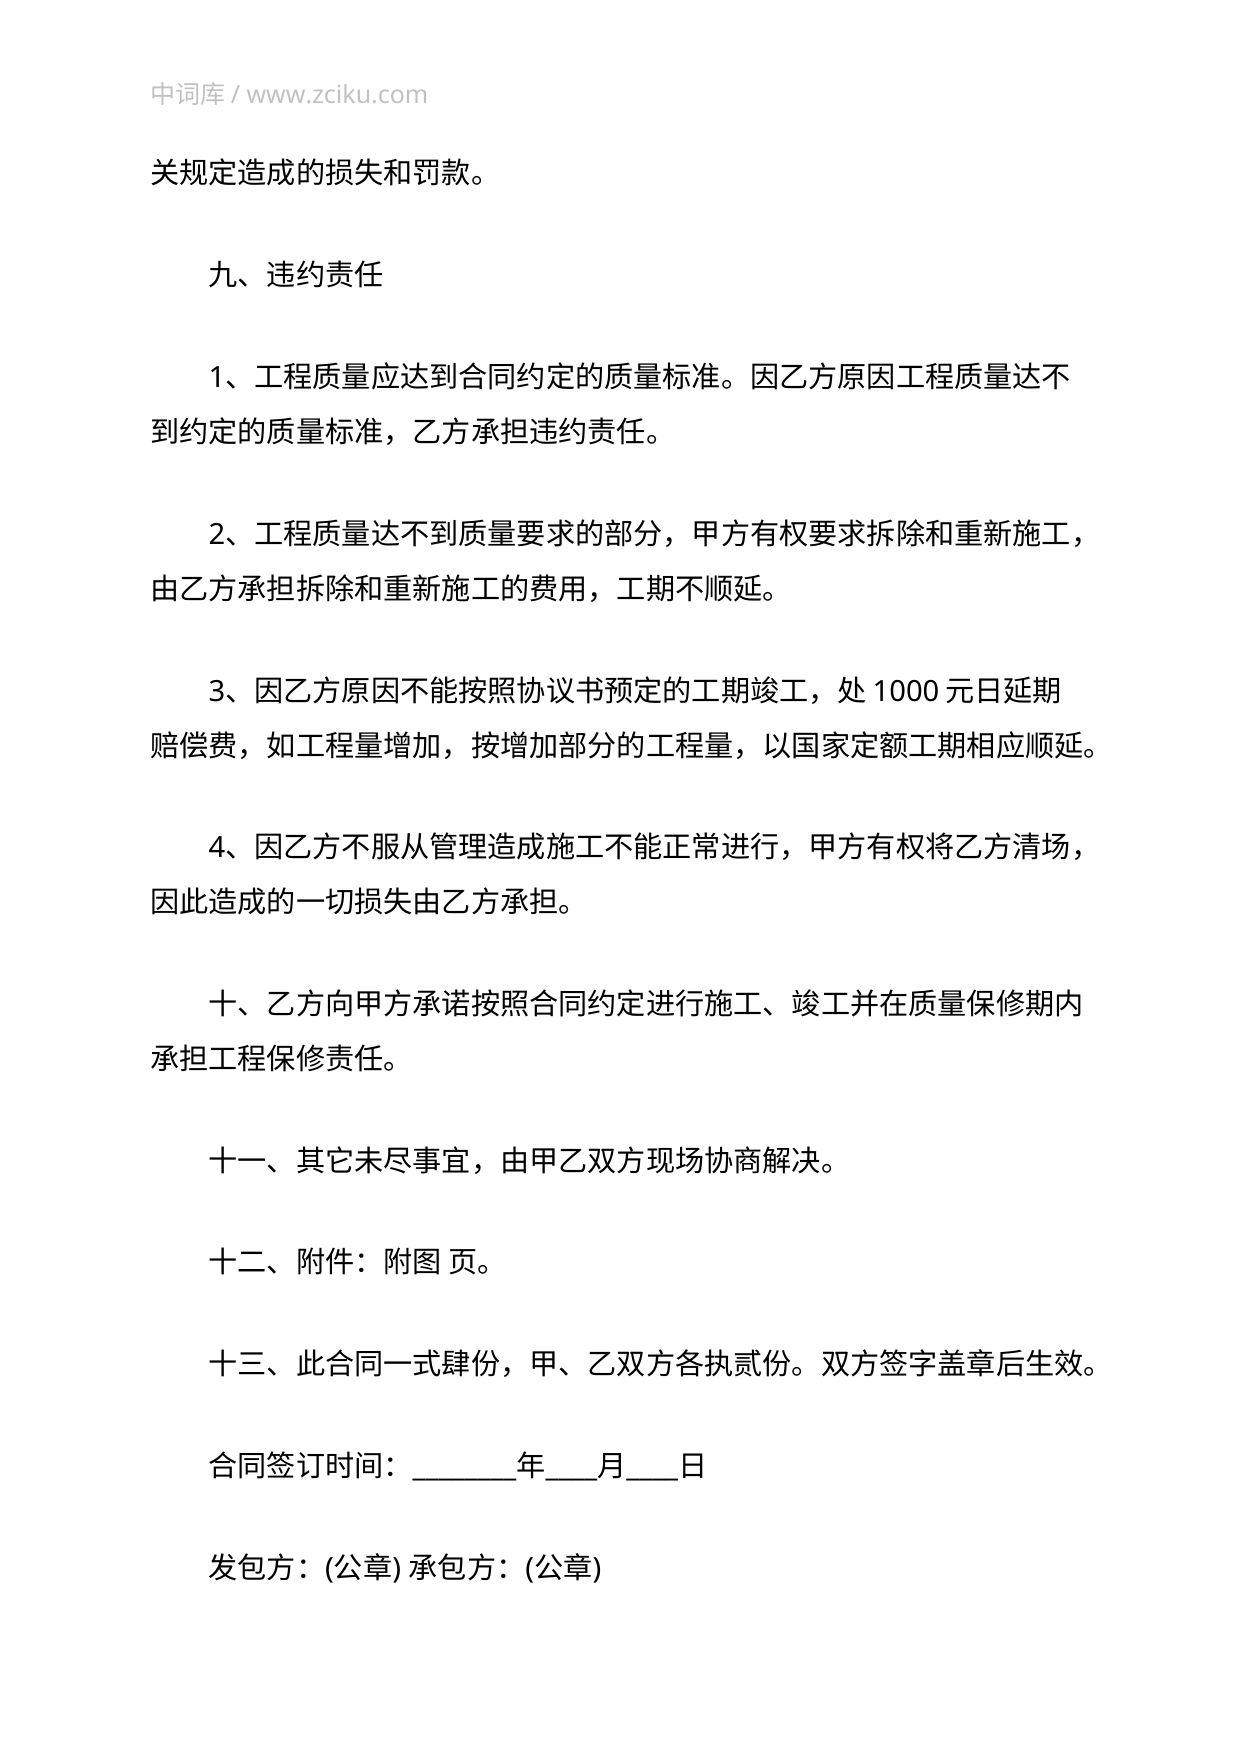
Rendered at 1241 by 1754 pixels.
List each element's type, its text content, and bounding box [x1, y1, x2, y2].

text 3、因乙方原因不能按照协议书预定的工期竣工，处1000元日延期赔偿费，如工程量增加，按增加部分的工程量，以国家定额工期相应顺延。 [150, 667, 1090, 764]
text 4、因乙方不服从管理造成施工不能正常进行，甲方有权将乙方清场，因此造成的一切损失由乙方承担。 [150, 824, 1090, 921]
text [150, 150, 1090, 192]
text 九、违约责任 [150, 252, 1090, 294]
text 十三、此合同一式肆份，甲、乙双方各执贰份。双方签字盖章后生效。 [150, 1341, 1090, 1383]
text 合同签订时间：________年____月____日 [150, 1443, 1090, 1485]
text 1、工程质量应达到合同约定的质量标准。因乙方原因工程质量达不到约定的质量标准，乙方承担违约责任。 [150, 353, 1090, 451]
text 十二、附件：附图 页。 [150, 1239, 1090, 1281]
text 2、工程质量达不到质量要求的部分，甲方有权要求拆除和重新施工，由乙方承担拆除和重新施工的费用，工期不顺延。 [150, 510, 1090, 608]
text 发包方：(公章) 承包方：(公章) [150, 1544, 1090, 1587]
text 十一、其它未尽事宜，由甲乙双方现场协商解决。 [150, 1137, 1090, 1179]
text 十、乙方向甲方承诺按照合同约定进行施工、竣工并在质量保修期内承担工程保修责任。 [150, 981, 1090, 1078]
